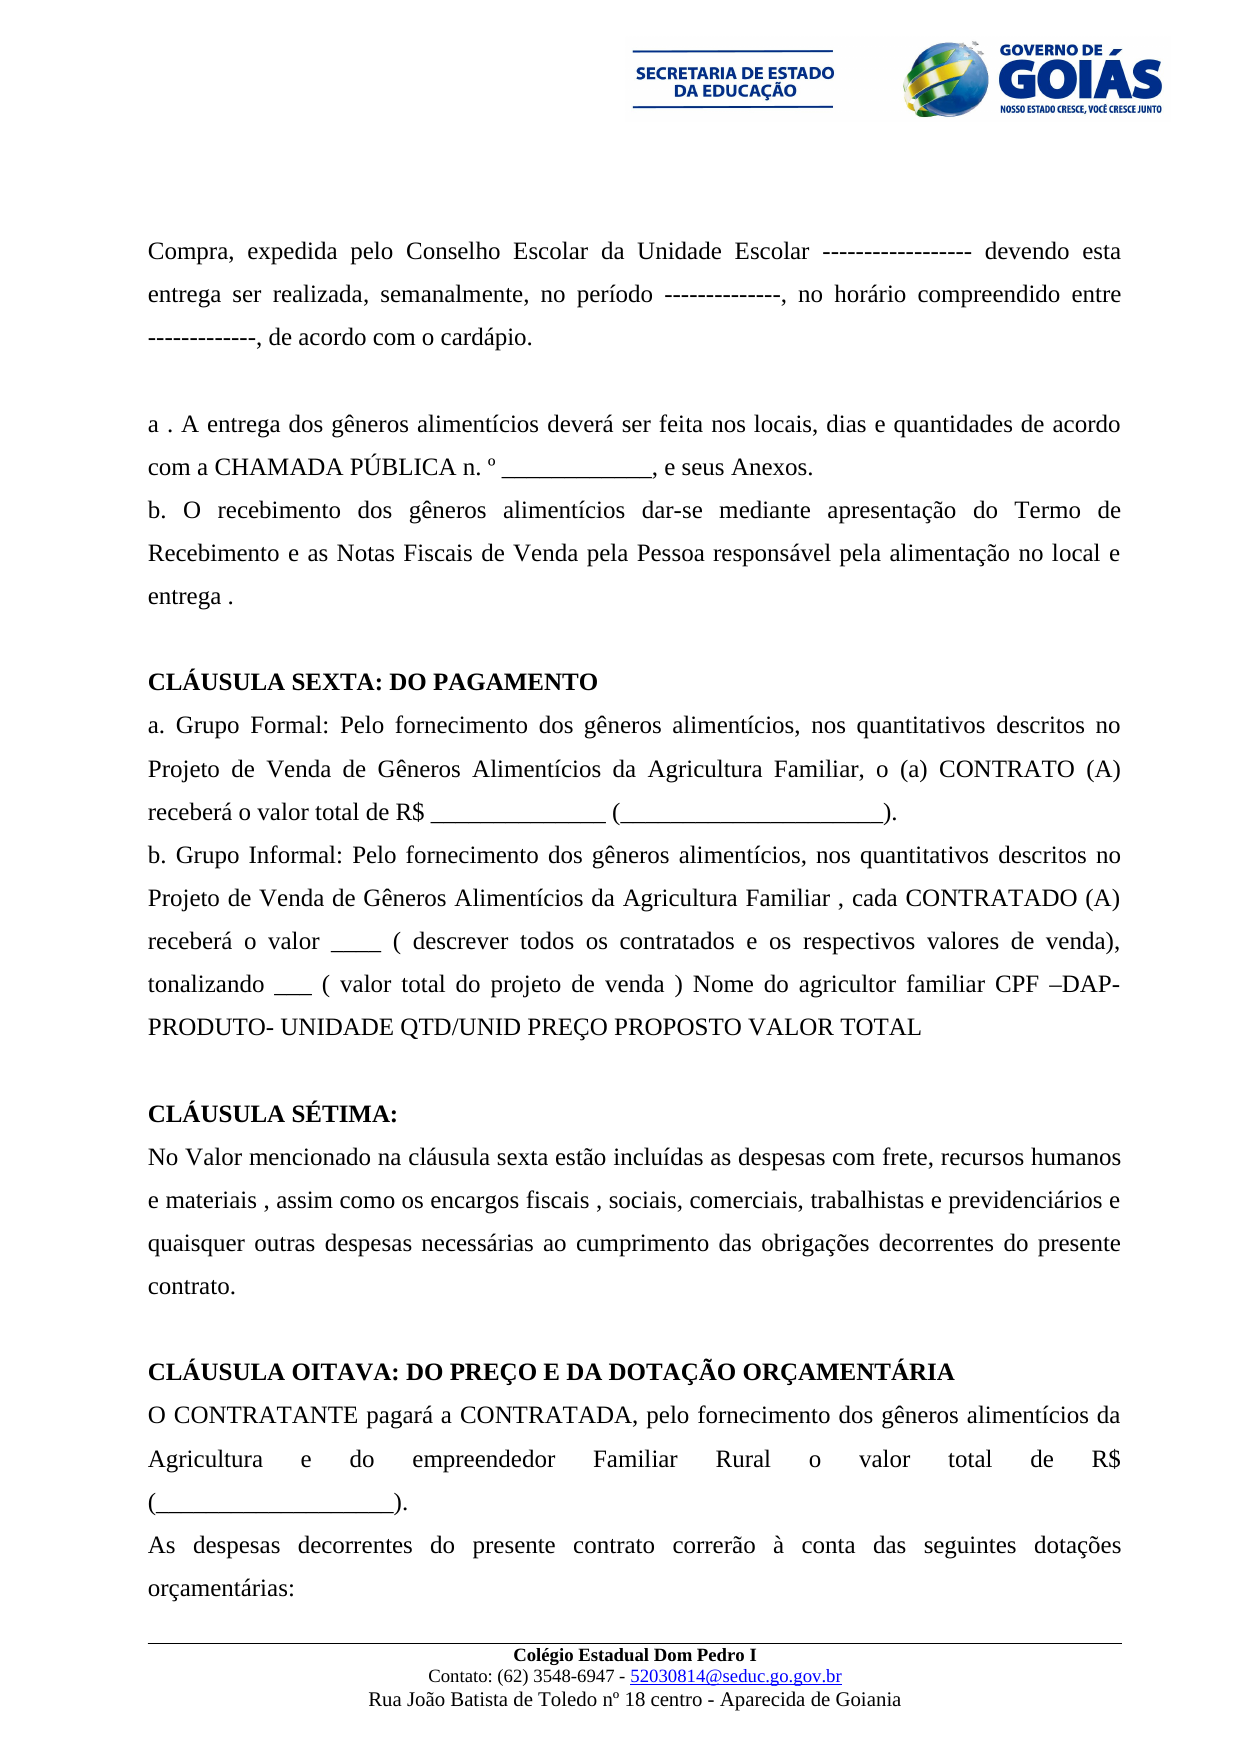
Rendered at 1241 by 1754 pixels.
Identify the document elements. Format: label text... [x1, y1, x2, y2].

picture [625, 36, 1171, 122]
text Compra, expedida pelo Conselho Escolar da Unidade Escolar ------------------ devendo esta entrega ser realizada, semanalmente, no período --------------, no horário compreendido entre -------------, de acordo com o cardápio. [148, 236, 1122, 351]
text b. O recebimento dos gêneros alimentícios dar-se mediante apresentação do Termo de Recebimento e as Notas Fiscais de Venda pela Pessoa responsável pela alimentação no local e entrega . [148, 495, 1122, 610]
text O CONTRATANTE pagará a CONTRATADA, pelo fornecimento dos gêneros alimentícios da Agricultura e do empreendedor Familiar Rural o valor total de R$ (___________________). [148, 1401, 1122, 1516]
text a. Grupo Formal: Pelo fornecimento dos gêneros alimentícios, nos quantitativos descritos no Projeto de Venda de Gêneros Alimentícios da Agricultura Familiar, o (a) CONTRATO (A) receberá o valor total de R$ ______________ (_____________________). [148, 711, 1122, 826]
text As despesas decorrentes do presente contrato correrão à conta das seguintes dotações orçamentárias: [148, 1530, 1122, 1602]
text CLÁUSULA OITAVA: DO PREÇO E DA DOTAÇÃO ORÇAMENTÁRIA [148, 1357, 1122, 1386]
text b. Grupo Informal: Pelo fornecimento dos gêneros alimentícios, nos quantitativos descritos no Projeto de Venda de Gêneros Alimentícios da Agricultura Familiar , cada CONTRATADO (A) receberá o valor ____ ( descrever todos os contratados e os respectivos valores de venda), tonalizando ___ ( valor total do projeto de venda ) Nome do agricultor familiar CPF –DAP- PRODUTO- UNIDADE QTD/UNID PREÇO PROPOSTO VALOR TOTAL [148, 840, 1122, 1041]
text No Valor mencionado na cláusula sexta estão incluídas as despesas com frete, recursos humanos e materiais , assim como os encargos fiscais , sociais, comerciais, trabalhistas e previdenciários e quaisquer outras despesas necessárias ao cumprimento das obrigações decorrentes do presente contrato. [148, 1142, 1122, 1300]
text CLÁUSULA SÉTIMA: [148, 1099, 1122, 1127]
text a . A entrega dos gêneros alimentícios deverá ser feita nos locais, dias e quantidades de acordo com a CHAMADA PÚBLICA n. º ____________, e seus Anexos. [148, 409, 1122, 481]
text CLÁUSULA SEXTA: DO PAGAMENTO [148, 667, 1122, 696]
